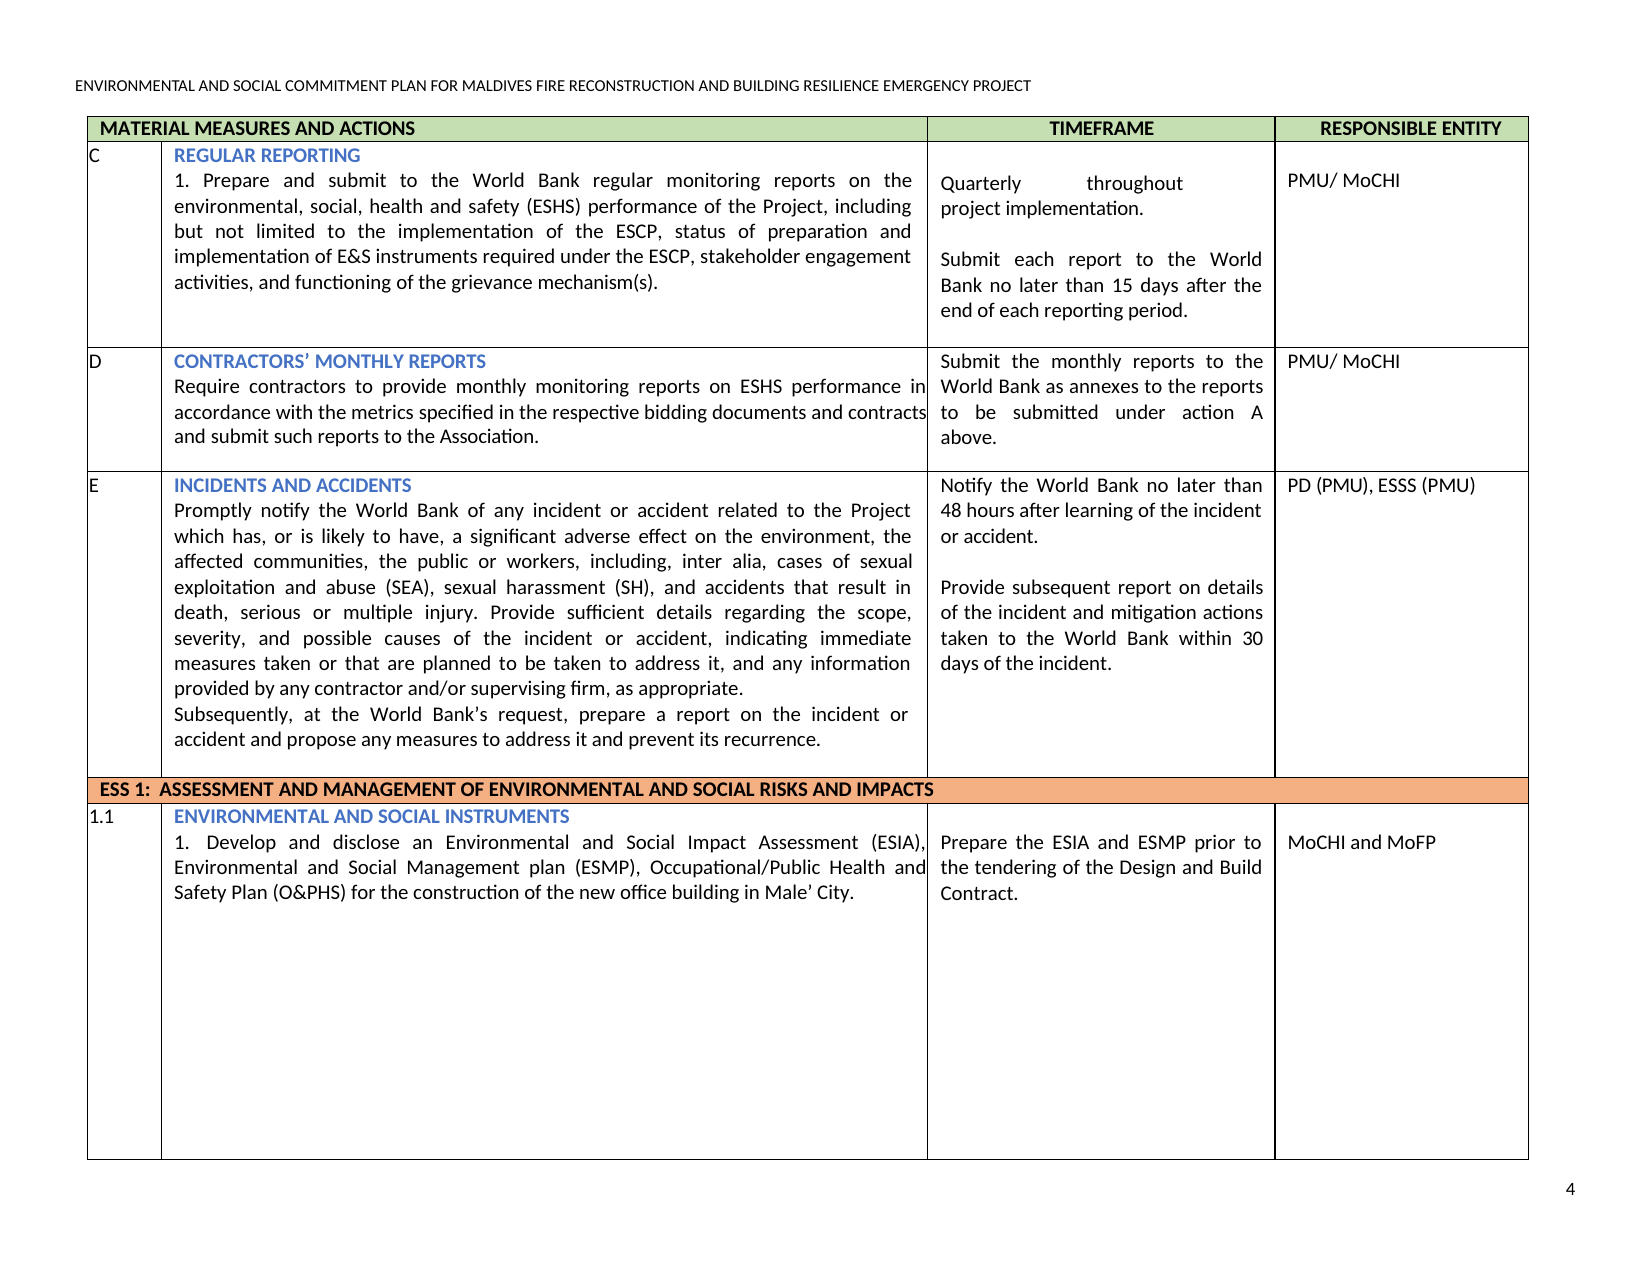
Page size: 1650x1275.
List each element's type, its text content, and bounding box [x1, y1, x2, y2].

table_cell INCIDENTS AND ACCIDENTS Promptly notify the World Bank of any incident or accident related to the Project which has, or is likely to have, a significant adverse effect on the environment, the affected communities, the public or workers, including, inter alia, cases of sexual exploitation and abuse (SEA), sexual harassment (SH), and accidents that result in death, serious or multiple injury. Provide sufficient details regarding the scope, severity, and possible causes of the incident or accident, indicating immediate measures taken or that are planned to be taken to address it, and any information provided by any contractor and/or supervising firm, as appropriate. Subsequently, at the World Bank’s request, prepare a report on the incident or accident and propose any measures to address it and prevent its recurrence. [162, 472, 927, 777]
table_cell PMU/ MoCHI [1276, 348, 1528, 471]
table_cell PD (PMU), ESSS (PMU) [1276, 472, 1528, 777]
table_header MATERIAL MEASURES AND ACTIONS [88, 117, 927, 141]
table_header RESPONSIBLE ENTITY [1276, 117, 1528, 141]
table_cell CONTRACTORS’ MONTHLY REPORTS Require contractors to provide monthly monitoring reports on ESHS performance in accordance with the metrics specified in the respective bidding documents and contracts and submit such reports to the Association. [162, 348, 927, 471]
table_cell 1.1 [88, 804, 161, 1159]
table_cell REGULAR REPORTING 1. Prepare and submit to the World Bank regular monitoring reports on the environmental, social, health and safety (ESHS) performance of the Project, including but not limited to the implementation of the ESCP, status of preparation and implementation of E&S instruments required under the ESCP, stakeholder engagement activities, and functioning of the grievance mechanism(s). [162, 142, 927, 347]
table_cell PMU/ MoCHI [1276, 142, 1528, 347]
table_cell Notify the World Bank no later than 48 hours after learning of the incident or accident. Provide subsequent report on details of the incident and mitigation actions taken to the World Bank within 30 days of the incident. [928, 472, 1274, 777]
table_cell E [88, 472, 161, 777]
table_cell MoCHI and MoFP [1276, 804, 1528, 1159]
table_cell Submit the monthly reports to the World Bank as annexes to the reports to be submitted under action A above. [928, 348, 1274, 471]
table_cell ESS 1: ASSESSMENT AND MANAGEMENT OF ENVIRONMENTAL AND SOCIAL RISKS AND IMPACTS [88, 778, 1528, 803]
table_cell Prepare the ESIA and ESMP prior to the tendering of the Design and Build Contract. [928, 804, 1274, 1159]
table_cell D [88, 348, 161, 471]
table_cell C [88, 142, 161, 347]
table_header TIMEFRAME [928, 117, 1274, 141]
table_cell Quarterly throughout project implementation. Submit each report to the World Bank no later than 15 days after the end of each reporting period. [928, 142, 1274, 347]
table_cell ENVIRONMENTAL AND SOCIAL INSTRUMENTS 1. Develop and disclose an Environmental and Social Impact Assessment (ESIA), Environmental and Social Management plan (ESMP), Occupational/Public Health and Safety Plan (O&PHS) for the construction of the new office building in Male’ City. [162, 804, 927, 1159]
